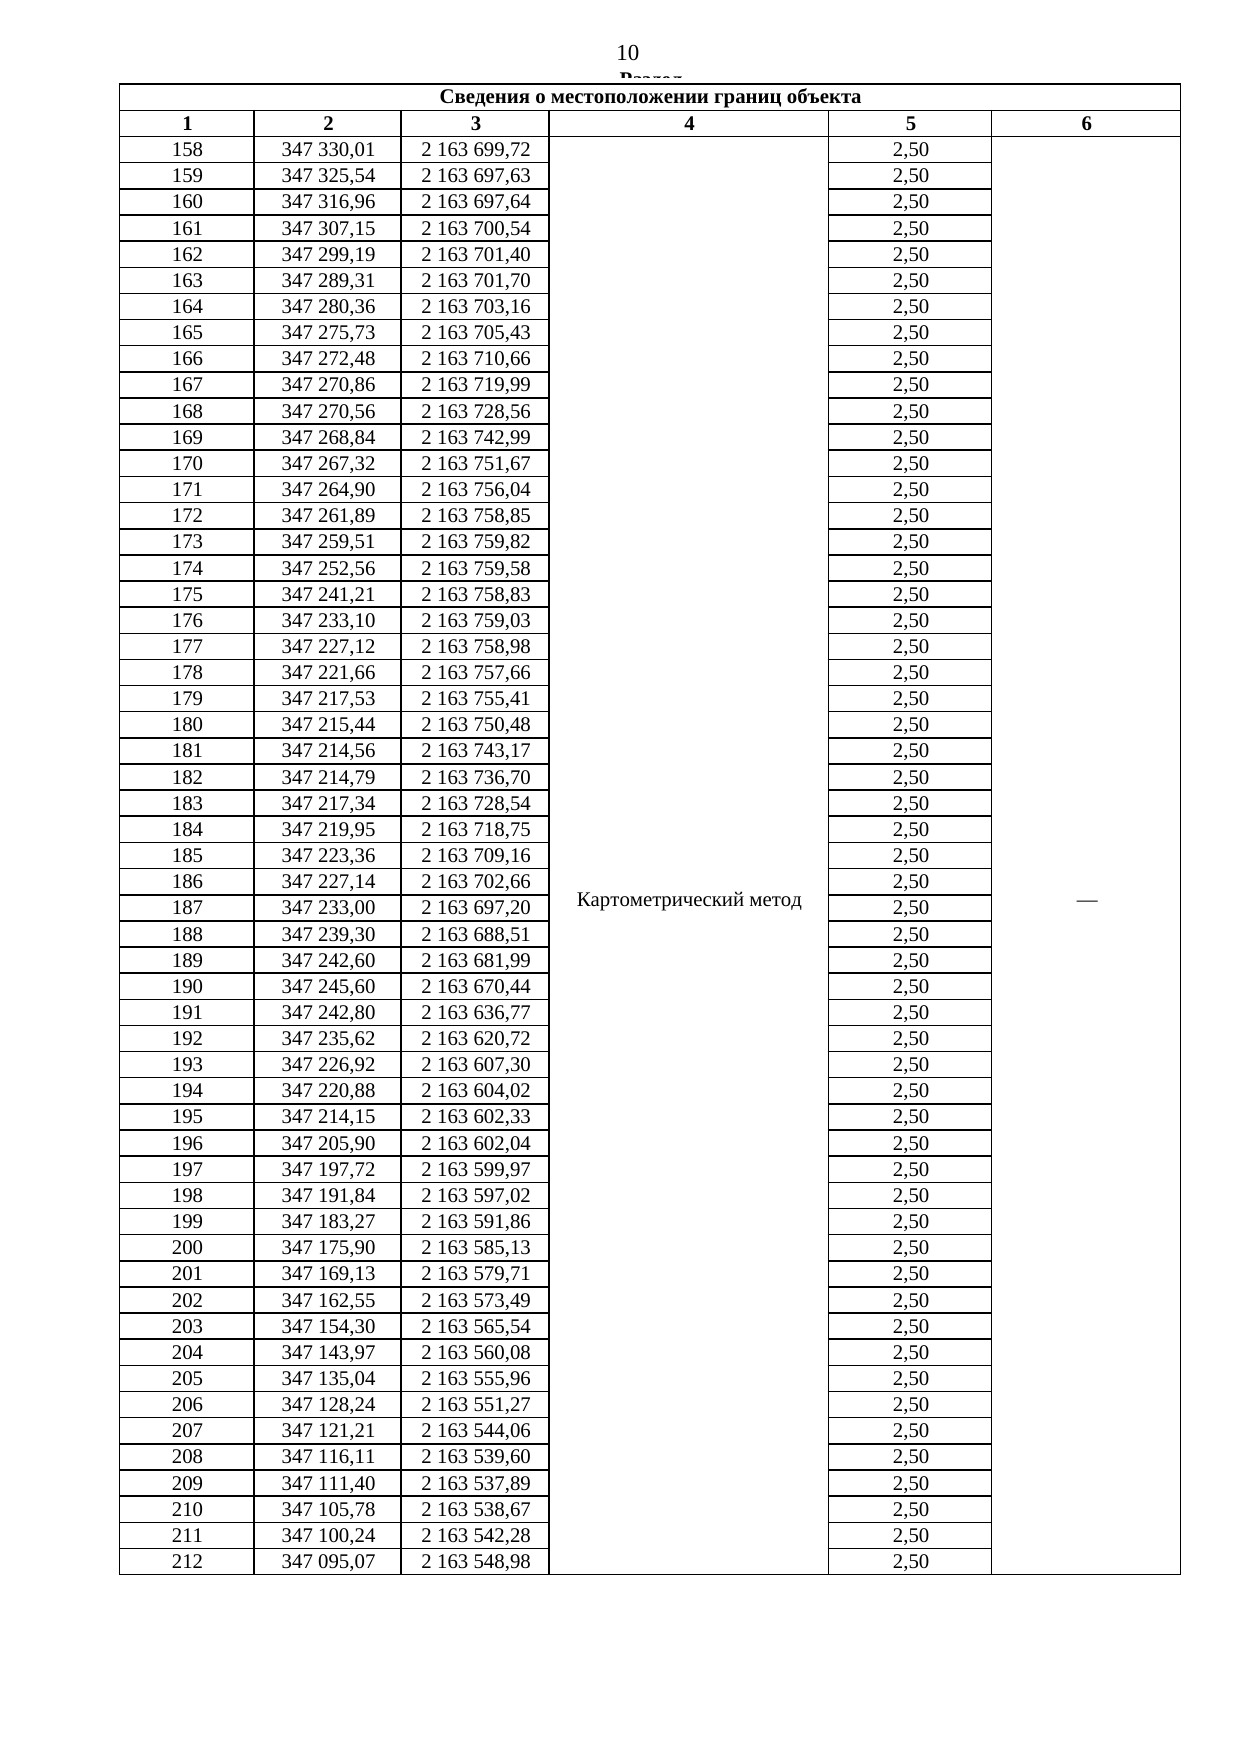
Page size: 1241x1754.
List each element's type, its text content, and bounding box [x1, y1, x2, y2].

table_cell 347 242,80 [255, 1000, 400, 1024]
table_cell 2 163 697,63 [402, 163, 548, 188]
table_cell 347 275,73 [255, 320, 400, 345]
table_cell 2 163 736,70 [402, 765, 548, 789]
table_cell 2,50 [829, 1000, 991, 1024]
table_cell 209 [120, 1471, 253, 1495]
table_cell 2 163 705,43 [402, 320, 548, 345]
table_cell 347 221,66 [255, 660, 400, 685]
table_cell 2,50 [829, 1314, 991, 1338]
table_cell 2 163 728,56 [402, 399, 548, 423]
table_cell 2 163 751,67 [402, 451, 548, 476]
table_cell 2 163 602,33 [402, 1105, 548, 1129]
table_cell 347 214,56 [255, 739, 400, 763]
table_cell 347 197,72 [255, 1157, 400, 1181]
table_cell 347 227,12 [255, 634, 400, 658]
table_cell 2 163 701,40 [402, 242, 548, 266]
table_cell 2,50 [829, 190, 991, 214]
table_cell 347 205,90 [255, 1131, 400, 1155]
table_cell 347 105,78 [255, 1497, 400, 1521]
table_cell 347 252,56 [255, 556, 400, 580]
table_cell 2 163 537,89 [402, 1471, 548, 1495]
table_header Сведения о местоположении границ объекта [120, 85, 1180, 109]
table_cell 160 [120, 190, 253, 214]
table_cell 199 [120, 1209, 253, 1234]
table_cell 347 121,21 [255, 1418, 400, 1443]
table_cell 2 163 710,66 [402, 346, 548, 371]
table_cell 2 163 758,83 [402, 582, 548, 606]
table_cell 2 163 548,98 [402, 1549, 548, 1574]
table_cell 5 [829, 111, 991, 136]
table_cell 2 163 573,49 [402, 1288, 548, 1312]
table_cell 2,50 [829, 137, 991, 162]
table_cell 171 [120, 477, 253, 502]
table_cell 347 215,44 [255, 712, 400, 737]
table_cell 207 [120, 1418, 253, 1443]
table_cell 347 299,19 [255, 242, 400, 266]
table_cell 2 163 742,99 [402, 425, 548, 449]
table_cell 181 [120, 739, 253, 763]
table_cell 203 [120, 1314, 253, 1338]
table_cell 347 128,24 [255, 1392, 400, 1417]
table_cell 186 [120, 869, 253, 894]
table_cell 2,50 [829, 1235, 991, 1260]
table_cell 2 163 607,30 [402, 1052, 548, 1077]
table_cell 2,50 [829, 1157, 991, 1181]
table_cell 179 [120, 686, 253, 711]
table_cell 190 [120, 974, 253, 998]
table_cell 2 163 597,02 [402, 1183, 548, 1208]
table_cell 2 163 551,27 [402, 1392, 548, 1417]
table_cell 347 191,84 [255, 1183, 400, 1208]
table_cell 2,50 [829, 765, 991, 789]
table_cell 193 [120, 1052, 253, 1077]
table_cell 347 270,86 [255, 373, 400, 397]
table_cell 189 [120, 948, 253, 972]
table_cell 2,50 [829, 163, 991, 188]
table_cell 184 [120, 817, 253, 842]
table_cell 2 163 759,58 [402, 556, 548, 580]
table_cell 2 163 555,96 [402, 1366, 548, 1391]
table_cell 2,50 [829, 1549, 991, 1574]
table_cell 2,50 [829, 1209, 991, 1234]
table_cell 211 [120, 1523, 253, 1547]
table_cell 2 163 697,20 [402, 896, 548, 920]
table_cell 2 163 743,17 [402, 739, 548, 763]
table_cell 347 217,34 [255, 791, 400, 815]
table_cell 2,50 [829, 843, 991, 868]
table_cell 2 163 755,41 [402, 686, 548, 711]
table_cell 2 163 757,66 [402, 660, 548, 685]
table_cell 347 135,04 [255, 1366, 400, 1391]
table_cell 347 245,60 [255, 974, 400, 998]
table_cell 347 233,00 [255, 896, 400, 920]
table_cell 206 [120, 1392, 253, 1417]
table_cell 347 261,89 [255, 503, 400, 528]
table_cell 2,50 [829, 1471, 991, 1495]
table_cell 2,50 [829, 896, 991, 920]
table_cell 2 163 681,99 [402, 948, 548, 972]
table_cell 180 [120, 712, 253, 737]
table_cell 2,50 [829, 1288, 991, 1312]
table_cell 159 [120, 163, 253, 188]
table_cell 2 163 670,44 [402, 974, 548, 998]
table_cell — [992, 137, 1180, 1574]
table_cell 188 [120, 922, 253, 946]
table_cell 3 [402, 111, 548, 136]
table_cell 347 235,62 [255, 1026, 400, 1051]
table_cell 347 233,10 [255, 608, 400, 632]
table_cell 2,50 [829, 320, 991, 345]
table_cell 2 163 758,85 [402, 503, 548, 528]
table_cell 2,50 [829, 1052, 991, 1077]
table_cell 2 163 599,97 [402, 1157, 548, 1181]
table_cell 2 163 688,51 [402, 922, 548, 946]
table_cell 2 163 719,99 [402, 373, 548, 397]
table_cell 2,50 [829, 1131, 991, 1155]
table_cell 2 163 701,70 [402, 268, 548, 292]
table_cell 347 217,53 [255, 686, 400, 711]
table_cell 347 325,54 [255, 163, 400, 188]
table_cell 2,50 [829, 1078, 991, 1103]
table_cell 347 143,97 [255, 1340, 400, 1364]
table_cell 2,50 [829, 346, 991, 371]
table_cell 4 [550, 111, 828, 136]
table_cell 2,50 [829, 1105, 991, 1129]
table_cell 212 [120, 1549, 253, 1574]
table_cell 2 163 585,13 [402, 1235, 548, 1260]
table_cell 2,50 [829, 399, 991, 423]
table_cell 2,50 [829, 739, 991, 763]
table_cell 2,50 [829, 1262, 991, 1286]
table_cell 204 [120, 1340, 253, 1364]
table_cell 2,50 [829, 530, 991, 554]
table_cell 174 [120, 556, 253, 580]
table_cell 167 [120, 373, 253, 397]
table_cell 165 [120, 320, 253, 345]
table_cell 182 [120, 765, 253, 789]
table_cell 347 175,90 [255, 1235, 400, 1260]
table_cell 347 111,40 [255, 1471, 400, 1495]
table_cell 2,50 [829, 974, 991, 998]
table_cell 169 [120, 425, 253, 449]
table_cell 2 163 718,75 [402, 817, 548, 842]
table_cell 175 [120, 582, 253, 606]
table_cell 2,50 [829, 686, 991, 711]
table_cell 166 [120, 346, 253, 371]
table_cell 2,50 [829, 1392, 991, 1417]
table_cell 347 241,21 [255, 582, 400, 606]
table_cell 191 [120, 1000, 253, 1024]
table_cell 192 [120, 1026, 253, 1051]
table_cell 2 163 703,16 [402, 294, 548, 319]
table_cell 2,50 [829, 556, 991, 580]
table_cell 2 163 560,08 [402, 1340, 548, 1364]
table_cell 347 169,13 [255, 1262, 400, 1286]
table_cell 178 [120, 660, 253, 685]
table_cell 2,50 [829, 660, 991, 685]
table_cell 347 267,32 [255, 451, 400, 476]
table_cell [550, 137, 828, 1574]
table_cell 347 239,30 [255, 922, 400, 946]
table_cell 347 154,30 [255, 1314, 400, 1338]
table_cell 2,50 [829, 1340, 991, 1364]
table_cell 197 [120, 1157, 253, 1181]
table_cell 2,50 [829, 1183, 991, 1208]
table_cell 200 [120, 1235, 253, 1260]
table_cell 201 [120, 1262, 253, 1286]
table_cell 2 163 636,77 [402, 1000, 548, 1024]
table_cell 172 [120, 503, 253, 528]
table_cell 2 163 542,28 [402, 1523, 548, 1547]
table_cell 2 163 602,04 [402, 1131, 548, 1155]
table_cell 2,50 [829, 268, 991, 292]
table_cell 347 242,60 [255, 948, 400, 972]
table_cell 183 [120, 791, 253, 815]
table_cell 2,50 [829, 1497, 991, 1521]
table_cell 2,50 [829, 817, 991, 842]
table_cell 2,50 [829, 869, 991, 894]
table_cell 347 268,84 [255, 425, 400, 449]
table_cell 2,50 [829, 791, 991, 815]
table_cell 2 163 697,64 [402, 190, 548, 214]
table_cell 198 [120, 1183, 253, 1208]
table_cell 177 [120, 634, 253, 658]
table_cell 176 [120, 608, 253, 632]
table_cell 194 [120, 1078, 253, 1103]
table_cell 2,50 [829, 582, 991, 606]
table_cell 347 183,27 [255, 1209, 400, 1234]
table_cell 2,50 [829, 712, 991, 737]
table_cell 347 223,36 [255, 843, 400, 868]
table_cell 2 163 579,71 [402, 1262, 548, 1286]
table_cell 2,50 [829, 634, 991, 658]
table_cell 2,50 [829, 1366, 991, 1391]
table_cell 347 316,96 [255, 190, 400, 214]
table_cell 347 219,95 [255, 817, 400, 842]
table_cell 347 227,14 [255, 869, 400, 894]
table_cell 347 259,51 [255, 530, 400, 554]
table_cell 2 163 750,48 [402, 712, 548, 737]
table_cell 185 [120, 843, 253, 868]
table_cell 195 [120, 1105, 253, 1129]
table_cell 347 307,15 [255, 216, 400, 240]
table_cell 2,50 [829, 608, 991, 632]
table_cell 347 095,07 [255, 1549, 400, 1574]
table_cell 347 330,01 [255, 137, 400, 162]
table_cell 2,50 [829, 948, 991, 972]
table_cell 210 [120, 1497, 253, 1521]
table_cell 347 226,92 [255, 1052, 400, 1077]
table_cell 170 [120, 451, 253, 476]
table_cell 2 163 620,72 [402, 1026, 548, 1051]
table_cell 2,50 [829, 1523, 991, 1547]
table_cell 347 162,55 [255, 1288, 400, 1312]
table_cell 347 116,11 [255, 1445, 400, 1469]
table_cell 2 163 759,82 [402, 530, 548, 554]
table_cell 2 163 759,03 [402, 608, 548, 632]
table_cell 2 163 544,06 [402, 1418, 548, 1443]
table_cell 347 220,88 [255, 1078, 400, 1103]
table_cell 2 163 756,04 [402, 477, 548, 502]
table_cell 2,50 [829, 425, 991, 449]
table_cell 347 289,31 [255, 268, 400, 292]
table_cell 347 280,36 [255, 294, 400, 319]
table_cell 2,50 [829, 1026, 991, 1051]
table_cell 2,50 [829, 242, 991, 266]
table_cell 2 163 709,16 [402, 843, 548, 868]
table_cell 2 163 758,98 [402, 634, 548, 658]
table_cell 2,50 [829, 451, 991, 476]
table_cell 347 272,48 [255, 346, 400, 371]
table_cell 2 163 604,02 [402, 1078, 548, 1103]
table_cell 2 163 702,66 [402, 869, 548, 894]
table_cell 2 163 699,72 [402, 137, 548, 162]
table_cell 2 163 700,54 [402, 216, 548, 240]
table_cell 2,50 [829, 503, 991, 528]
table_cell 187 [120, 896, 253, 920]
table_cell 2 163 728,54 [402, 791, 548, 815]
table_cell 2,50 [829, 294, 991, 319]
table_cell 168 [120, 399, 253, 423]
table_cell 2 163 591,86 [402, 1209, 548, 1234]
table_cell 173 [120, 530, 253, 554]
table_cell 196 [120, 1131, 253, 1155]
table_cell 347 214,79 [255, 765, 400, 789]
table_cell 347 214,15 [255, 1105, 400, 1129]
table_cell 2 163 538,67 [402, 1497, 548, 1521]
table_cell 208 [120, 1445, 253, 1469]
table_cell 205 [120, 1366, 253, 1391]
table_cell 158 [120, 137, 253, 162]
table_cell 162 [120, 242, 253, 266]
table_cell 2,50 [829, 922, 991, 946]
table_cell 347 264,90 [255, 477, 400, 502]
table_cell 347 270,56 [255, 399, 400, 423]
table_cell 2,50 [829, 373, 991, 397]
table_cell 2 [255, 111, 400, 136]
table_cell 2,50 [829, 216, 991, 240]
table_cell 1 [120, 111, 253, 136]
table_cell 202 [120, 1288, 253, 1312]
table_cell 2,50 [829, 477, 991, 502]
table_cell 164 [120, 294, 253, 319]
table_cell 2,50 [829, 1445, 991, 1469]
table_cell 2 163 539,60 [402, 1445, 548, 1469]
table_cell 347 100,24 [255, 1523, 400, 1547]
table_cell 6 [992, 111, 1180, 136]
table_cell 161 [120, 216, 253, 240]
table_cell 163 [120, 268, 253, 292]
table_cell 2,50 [829, 1418, 991, 1443]
table_cell 2 163 565,54 [402, 1314, 548, 1338]
